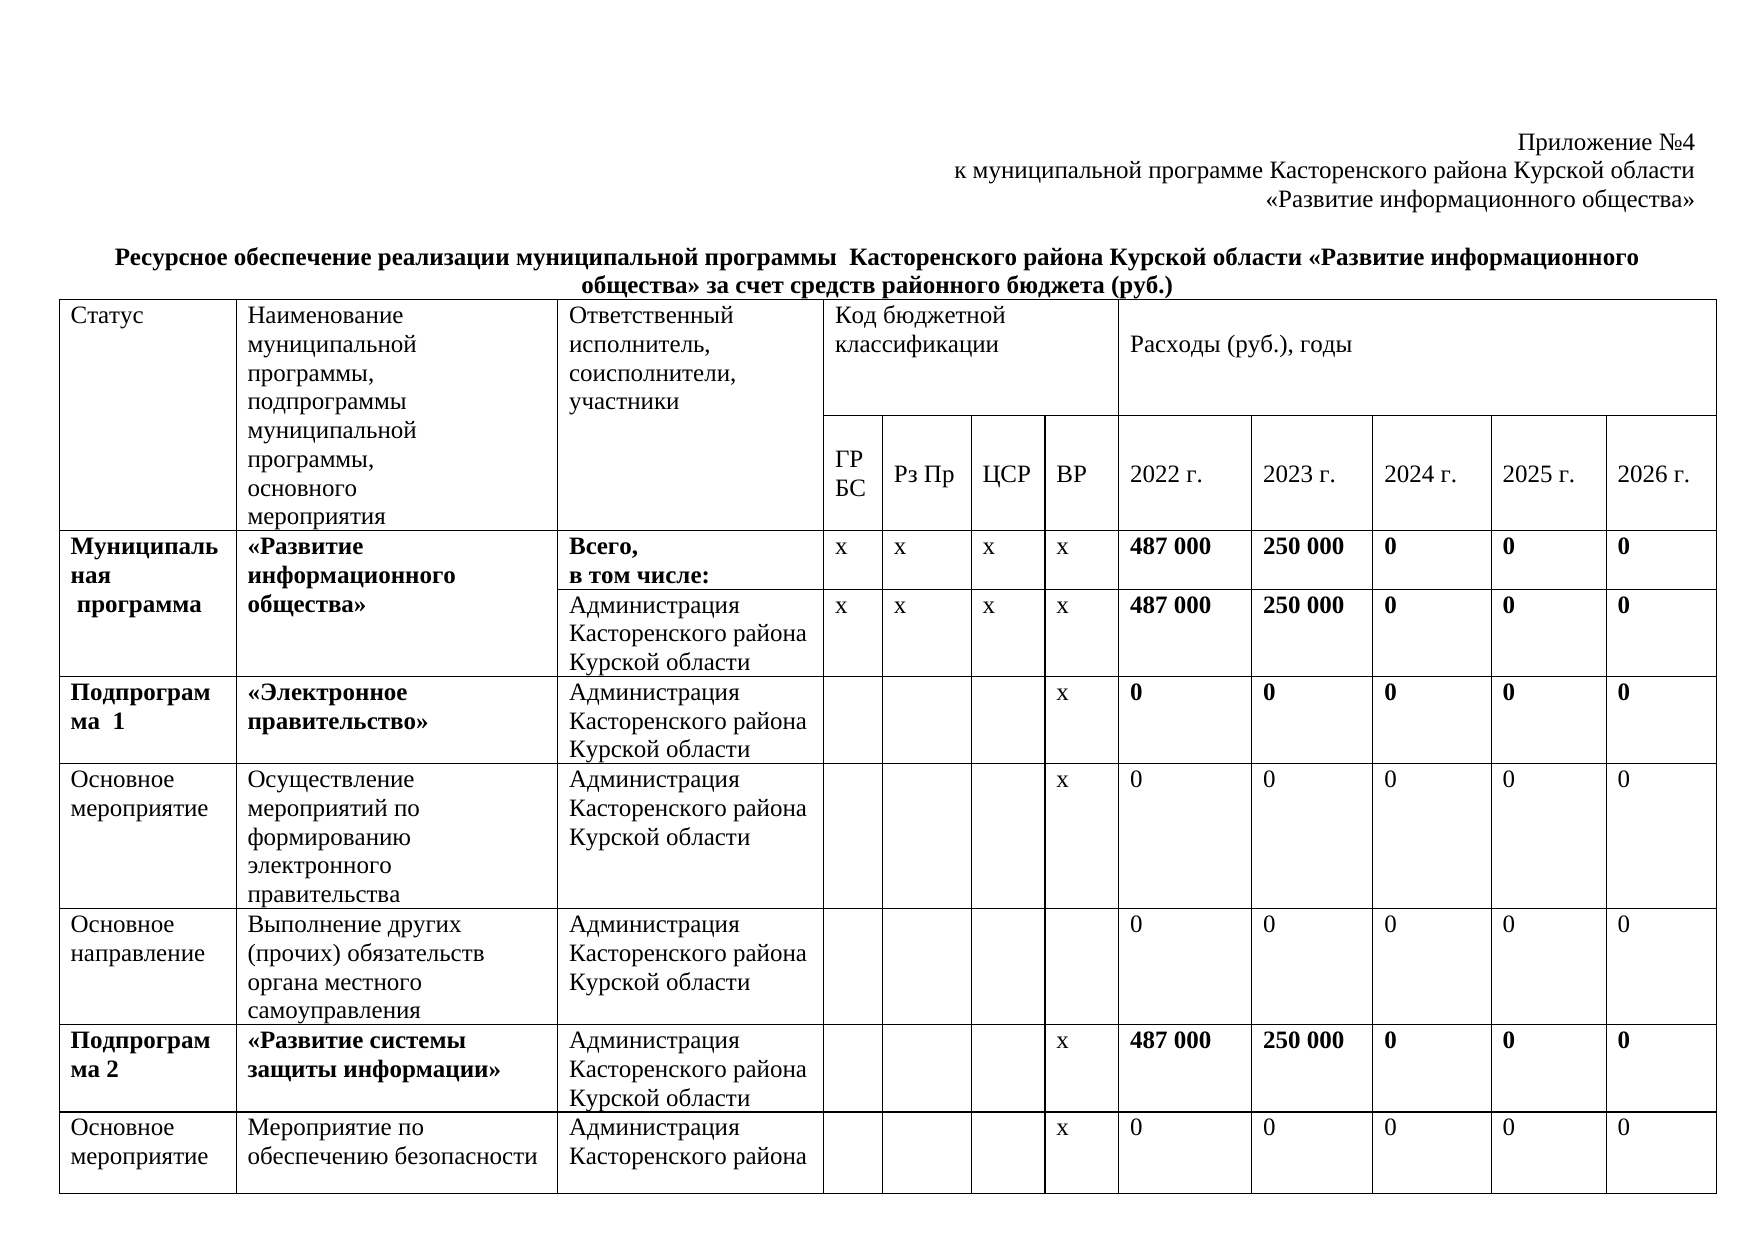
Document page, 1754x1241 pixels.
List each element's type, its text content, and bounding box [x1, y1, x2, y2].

table_cell Основное направление [60, 909, 236, 1024]
table_cell 0 [1373, 590, 1491, 676]
table_cell х [1046, 531, 1118, 589]
table_cell 2022 г. [1119, 416, 1251, 530]
table_cell [883, 909, 971, 1024]
table_cell 0 [1492, 909, 1606, 1024]
table_cell х [972, 590, 1044, 676]
table_cell 0 [1607, 909, 1716, 1024]
text Ресурсное обеспечение реализации муниципальной программы Касторенского района Курской области «Развитие информационного общества» за счет средств районного бюджета (руб.) [59, 242, 1695, 299]
table_cell х [883, 531, 971, 589]
table_cell Подпрограмма 1 [60, 677, 236, 763]
table_cell Администрация Касторенского района Курской области [558, 1025, 823, 1111]
table_cell Выполнение других (прочих) обязательств органа местного самоуправления [237, 909, 557, 1024]
table_cell 0 [1252, 909, 1372, 1024]
table_cell х [824, 531, 882, 589]
table_cell ВР [1046, 416, 1118, 530]
table_cell [972, 1113, 1044, 1192]
table_cell 0 [1492, 1113, 1606, 1192]
table_cell Всего, в том числе: [558, 531, 823, 589]
table_cell 0 [1119, 909, 1251, 1024]
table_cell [237, 1113, 557, 1192]
table_cell ГРБС [824, 416, 882, 530]
table_cell 0 [1373, 764, 1491, 908]
table_cell 0 [1492, 764, 1606, 908]
table_header Статус [60, 300, 236, 530]
table_cell 0 [1607, 531, 1716, 589]
table_cell [883, 764, 971, 908]
table_cell [972, 909, 1044, 1024]
table_cell 487 000 [1119, 1025, 1251, 1111]
table_cell [824, 909, 882, 1024]
table_header Наименование муниципальной программы, подпрограммы муниципальной программы, основного мероприятия [237, 300, 557, 530]
text Приложение №4 [59, 127, 1695, 155]
table_cell Администрация Касторенского района Курской области [558, 909, 823, 1024]
table_cell 487 000 [1119, 590, 1251, 676]
table_cell х [1046, 764, 1118, 908]
table_cell [824, 677, 882, 763]
table_cell 0 [1492, 531, 1606, 589]
table_cell 0 [1373, 1113, 1491, 1192]
table_cell [972, 764, 1044, 908]
table_cell 0 [1607, 1113, 1716, 1192]
table_cell 0 [1252, 677, 1372, 763]
table_cell 0 [1252, 764, 1372, 908]
table_cell [824, 1113, 882, 1192]
table_cell [972, 1025, 1044, 1111]
table_cell 0 [1607, 1025, 1716, 1111]
table_cell х [824, 590, 882, 676]
table_cell 0 [1119, 677, 1251, 763]
table_cell 0 [1373, 909, 1491, 1024]
table_cell 0 [1492, 1025, 1606, 1111]
table_cell [824, 764, 882, 908]
table_cell Рз Пр [883, 416, 971, 530]
table_cell 487 000 [1119, 531, 1251, 589]
table_cell 2025 г. [1492, 416, 1606, 530]
table_cell [883, 1113, 971, 1192]
table_cell 0 [1607, 764, 1716, 908]
table_cell «Электронное правительство» [237, 677, 557, 763]
table_cell 0 [1373, 677, 1491, 763]
table_cell [883, 677, 971, 763]
table_cell х [1046, 1025, 1118, 1111]
table_cell 2024 г. [1373, 416, 1491, 530]
table_header Код бюджетной классификации [824, 300, 1118, 415]
table_cell х [1046, 677, 1118, 763]
table_cell 0 [1119, 764, 1251, 908]
table_cell 250 000 [1252, 590, 1372, 676]
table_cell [558, 1113, 823, 1192]
table_cell ЦСР [972, 416, 1044, 530]
table_cell 2026 г. [1607, 416, 1716, 530]
table_cell х [883, 590, 971, 676]
table_cell х [1046, 590, 1118, 676]
table_cell [972, 677, 1044, 763]
table_cell 0 [1119, 1113, 1251, 1192]
table_cell 0 [1492, 590, 1606, 676]
table_cell 250 000 [1252, 531, 1372, 589]
text к муниципальной программе Касторенского района Курской области [59, 155, 1695, 184]
table_cell Подпрограмма 2 [60, 1025, 236, 1111]
table_cell «Развитие системы защиты информации» [237, 1025, 557, 1111]
table_cell 0 [1373, 531, 1491, 589]
table_cell «Развитие информационного общества» [237, 531, 557, 676]
table_cell 0 [1252, 1113, 1372, 1192]
table_cell 2023 г. [1252, 416, 1372, 530]
table_cell Администрация Касторенского района Курской области [558, 764, 823, 908]
table_cell 250 000 [1252, 1025, 1372, 1111]
table_cell х [1046, 1113, 1118, 1192]
table_cell Основное мероприятие [60, 764, 236, 908]
table_cell Администрация Касторенского района Курской области [558, 677, 823, 763]
table_cell [824, 1025, 882, 1111]
table_cell 0 [1492, 677, 1606, 763]
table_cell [60, 1113, 236, 1192]
table_cell 0 [1607, 590, 1716, 676]
table_cell [1046, 909, 1118, 1024]
table_cell 0 [1607, 677, 1716, 763]
table_cell Осуществление мероприятий по формированию электронного правительства [237, 764, 557, 908]
table_header Расходы (руб.), годы [1119, 300, 1716, 415]
table_cell 0 [1373, 1025, 1491, 1111]
table_cell Администрация Касторенского района Курской области [558, 590, 823, 676]
table_cell х [972, 531, 1044, 589]
table_header Ответственный исполнитель, соисполнители, участники [558, 300, 823, 530]
text «Развитие информационного общества» [59, 184, 1695, 213]
table_cell [883, 1025, 971, 1111]
table_cell Муниципальная программа [60, 531, 236, 676]
